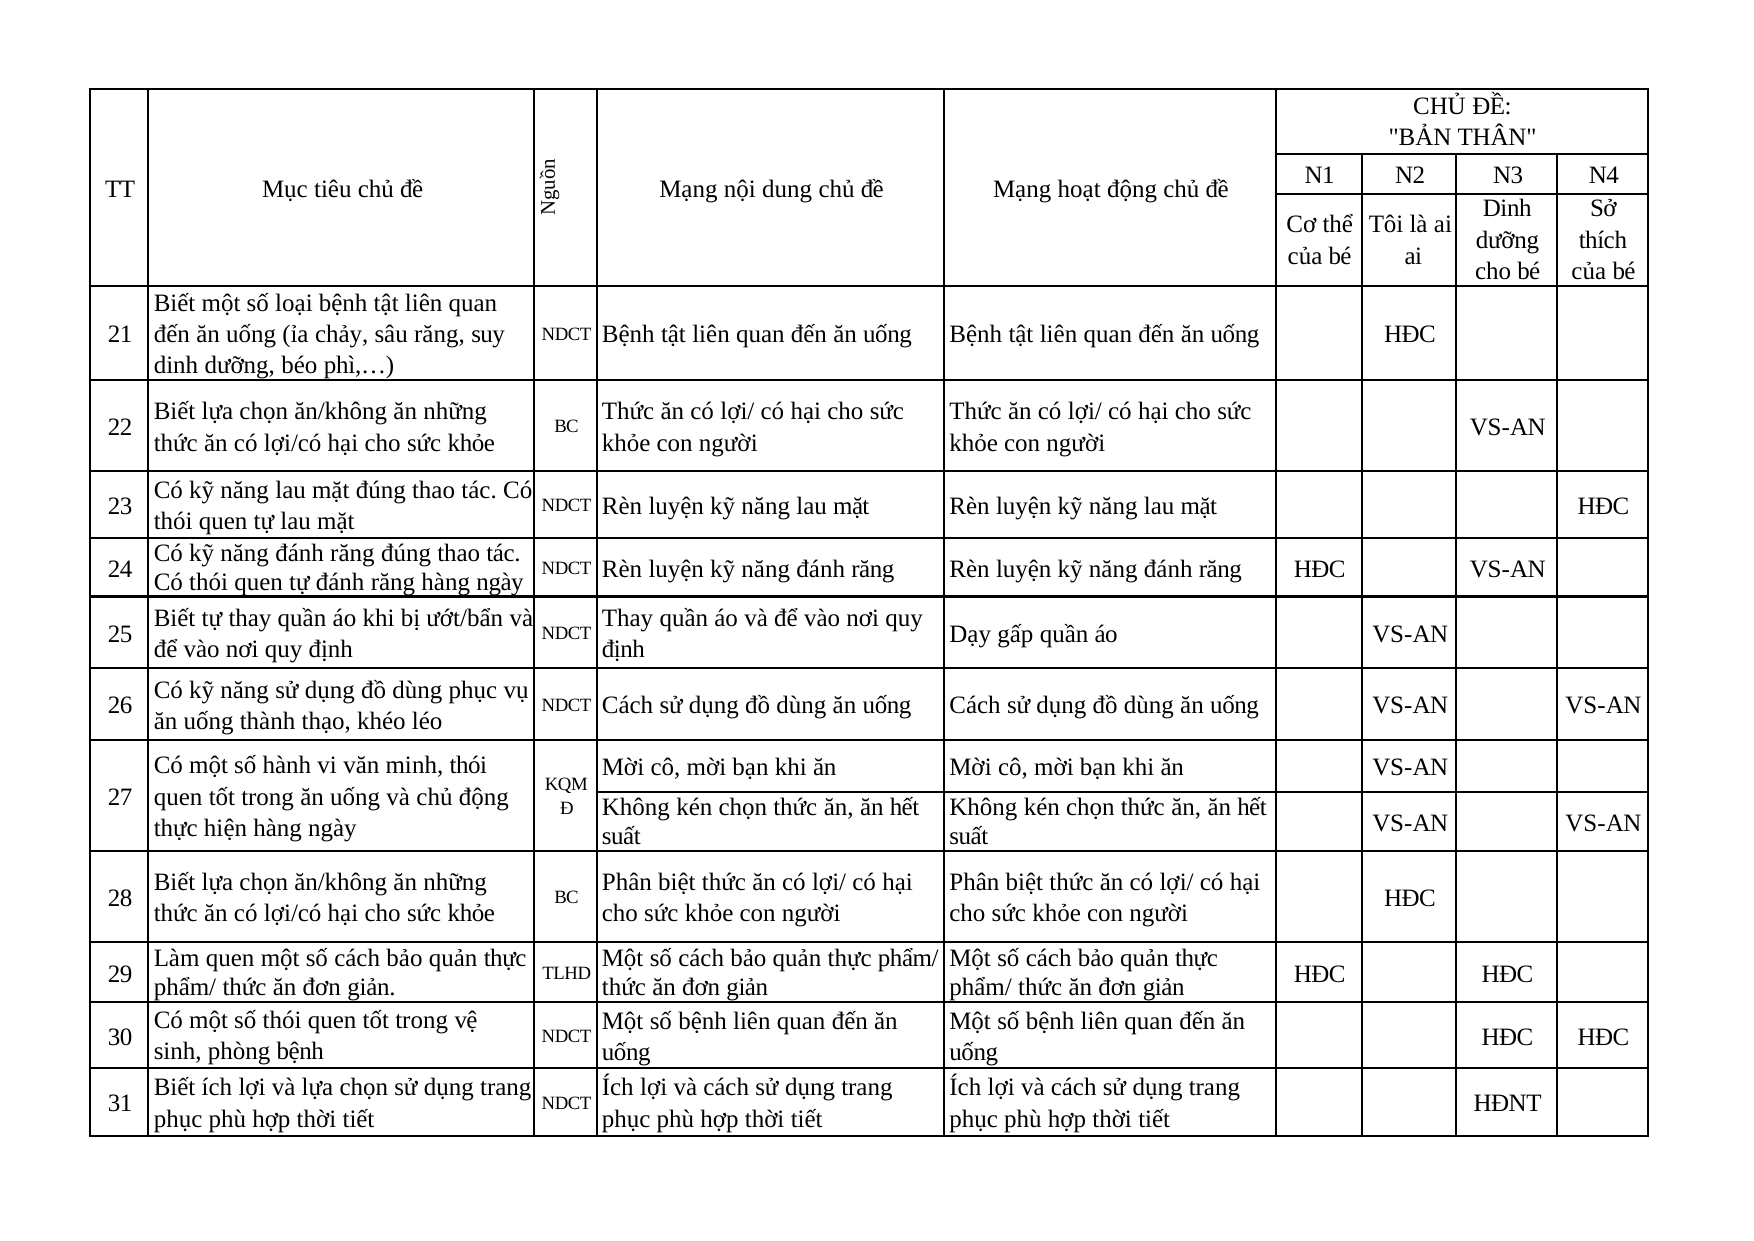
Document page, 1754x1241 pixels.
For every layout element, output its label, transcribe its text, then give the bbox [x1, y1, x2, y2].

table_cell Dinh dưỡng cho bé [1457, 195, 1556, 285]
table_cell N3 [1457, 155, 1556, 192]
table_cell [1457, 852, 1556, 941]
table_cell [1457, 472, 1556, 537]
table_cell NDCT [535, 669, 596, 739]
table_cell Dạy gấp quần áo [945, 598, 1275, 667]
table_cell 31 [91, 1069, 147, 1134]
table_cell N1 [1277, 155, 1361, 192]
table_cell Có kỹ năng đánh răng đúng thao tác. Có thói quen tự đánh răng hàng ngày [149, 539, 533, 595]
table_cell Bệnh tật liên quan đến ăn uống [945, 287, 1275, 379]
table_cell Cách sử dụng đồ dùng ăn uống [945, 669, 1275, 739]
table_cell HĐC [1457, 1003, 1556, 1067]
table_header CHỦ ĐỀ: "BẢN THÂN" [1277, 90, 1647, 152]
table_cell VS-AN [1363, 669, 1455, 739]
table_cell 30 [91, 1003, 147, 1067]
table_cell Thức ăn có lợi/ có hại cho sức khỏe con người [945, 381, 1275, 469]
table_cell Rèn luyện kỹ năng lau mặt [598, 472, 943, 537]
table_cell 22 [91, 381, 147, 469]
table_cell Một số bệnh liên quan đến ăn uống [945, 1003, 1275, 1067]
table_cell Mời cô, mời bạn khi ăn [598, 741, 943, 791]
table_cell 29 [91, 943, 147, 1001]
table_cell [1558, 943, 1647, 1001]
table_cell Tôi là ai ai [1363, 195, 1455, 285]
table_cell VS-AN [1558, 793, 1647, 849]
table_cell Làm quen một số cách bảo quản thực phẩm/ thức ăn đơn giản. [149, 943, 533, 1001]
table_cell HĐNT [1457, 1069, 1556, 1134]
table_cell Có một số hành vi văn minh, thói quen tốt trong ăn uống và chủ động thực hiện hàng ngày [149, 741, 533, 849]
table_cell [1558, 1069, 1647, 1134]
table_cell Ích lợi và cách sử dụng trang phục phù hợp thời tiết [945, 1069, 1275, 1134]
table_cell 27 [91, 741, 147, 849]
table_header Nguồn [535, 90, 596, 285]
table_cell 26 [91, 669, 147, 739]
table_cell NDCT [535, 1069, 596, 1134]
table_cell Có kỹ năng sử dụng đồ dùng phục vụ ăn uống thành thạo, khéo léo [149, 669, 533, 739]
table_cell [1457, 598, 1556, 667]
table_cell [1457, 287, 1556, 379]
table_cell [1363, 943, 1455, 1001]
table_cell KQM Đ [535, 741, 596, 849]
table_cell VS-AN [1363, 793, 1455, 849]
table_cell NDCT [535, 287, 596, 379]
table_cell Biết một số loại bệnh tật liên quan đến ăn uống (ỉa chảy, sâu răng, suy dinh dưỡng, béo phì,…) [149, 287, 533, 379]
table_cell 24 [91, 539, 147, 595]
table_cell Cách sử dụng đồ dùng ăn uống [598, 669, 943, 739]
table_cell Biết lựa chọn ăn/không ăn những thức ăn có lợi/có hại cho sức khỏe [149, 381, 533, 469]
table_header Mục tiêu chủ đề [149, 90, 533, 285]
table_cell [1558, 598, 1647, 667]
table_cell Có kỹ năng lau mặt đúng thao tác. Có thói quen tự lau mặt [149, 472, 533, 537]
table_cell [1277, 1069, 1361, 1134]
table_cell 25 [91, 598, 147, 667]
table_cell [1363, 472, 1455, 537]
table_cell 28 [91, 852, 147, 941]
table_cell [1363, 1069, 1455, 1134]
table_cell [1363, 1003, 1455, 1067]
table_cell 21 [91, 287, 147, 379]
table_cell [1457, 741, 1556, 791]
table_cell [1277, 381, 1361, 469]
table_cell VS-AN [1457, 381, 1556, 469]
table_cell BC [535, 852, 596, 941]
table_cell NDCT [535, 598, 596, 667]
table_cell Sở thích của bé [1558, 195, 1647, 285]
table_cell [1277, 669, 1361, 739]
table_cell Rèn luyện kỹ năng đánh răng [945, 539, 1275, 595]
table_cell Biết lựa chọn ăn/không ăn những thức ăn có lợi/có hại cho sức khỏe [149, 852, 533, 941]
table_cell [1277, 598, 1361, 667]
table_cell [1558, 287, 1647, 379]
table_cell HĐC [1558, 1003, 1647, 1067]
table_cell TLHD [535, 943, 596, 1001]
table_cell Không kén chọn thức ăn, ăn hết suất [945, 793, 1275, 849]
table_cell [1363, 539, 1455, 595]
table_cell Phân biệt thức ăn có lợi/ có hại cho sức khỏe con người [598, 852, 943, 941]
table_cell Ích lợi và cách sử dụng trang phục phù hợp thời tiết [598, 1069, 943, 1134]
table_cell VS-AN [1363, 741, 1455, 791]
table_cell [1558, 381, 1647, 469]
table_cell [1277, 793, 1361, 849]
table_cell [1457, 793, 1556, 849]
table_cell HĐC [1363, 852, 1455, 941]
table_cell [1277, 741, 1361, 791]
table_cell NDCT [535, 539, 596, 595]
table_cell [1558, 852, 1647, 941]
table_header Mạng nội dung chủ đề [598, 90, 943, 285]
table_cell VS-AN [1457, 539, 1556, 595]
table_cell Một số bệnh liên quan đến ăn uống [598, 1003, 943, 1067]
table_cell 23 [91, 472, 147, 537]
table_cell [1363, 381, 1455, 469]
table_cell [1558, 741, 1647, 791]
table_cell [1457, 669, 1556, 739]
table_cell HĐC [1457, 943, 1556, 1001]
table_cell Rèn luyện kỹ năng lau mặt [945, 472, 1275, 537]
table_cell Biết ích lợi và lựa chọn sử dụng trang phục phù hợp thời tiết [149, 1069, 533, 1134]
table_header Mạng hoạt động chủ đề [945, 90, 1275, 285]
table_cell HĐC [1558, 472, 1647, 537]
table_cell VS-AN [1558, 669, 1647, 739]
table_cell [1558, 539, 1647, 595]
table_cell BC [535, 381, 596, 469]
table_cell Mời cô, mời bạn khi ăn [945, 741, 1275, 791]
table_cell Bệnh tật liên quan đến ăn uống [598, 287, 943, 379]
table_cell Có một số thói quen tốt trong vệ sinh, phòng bệnh [149, 1003, 533, 1067]
table_cell NDCT [535, 1003, 596, 1067]
table_cell Rèn luyện kỹ năng đánh răng [598, 539, 943, 595]
table_header TT [91, 90, 147, 285]
table_cell Cơ thể của bé [1277, 195, 1361, 285]
table_cell HĐC [1277, 539, 1361, 595]
table_cell Một số cách bảo quản thực phẩm/ thức ăn đơn giản [598, 943, 943, 1001]
table_cell [1277, 1003, 1361, 1067]
table_cell Biết tự thay quần áo khi bị ướt/bẩn và để vào nơi quy định [149, 598, 533, 667]
table_cell Không kén chọn thức ăn, ăn hết suất [598, 793, 943, 849]
table_cell [1277, 287, 1361, 379]
table_cell Phân biệt thức ăn có lợi/ có hại cho sức khỏe con người [945, 852, 1275, 941]
table_cell N2 [1363, 155, 1455, 192]
table_cell [1277, 852, 1361, 941]
table_cell HĐC [1277, 943, 1361, 1001]
table_cell VS-AN [1363, 598, 1455, 667]
table_cell [1277, 472, 1361, 537]
table_cell NDCT [535, 472, 596, 537]
table_cell N4 [1558, 155, 1647, 192]
table_cell Một số cách bảo quản thực phẩm/ thức ăn đơn giản [945, 943, 1275, 1001]
table_cell Thức ăn có lợi/ có hại cho sức khỏe con người [598, 381, 943, 469]
table_cell HĐC [1363, 287, 1455, 379]
table_cell Thay quần áo và để vào nơi quy định [598, 598, 943, 667]
